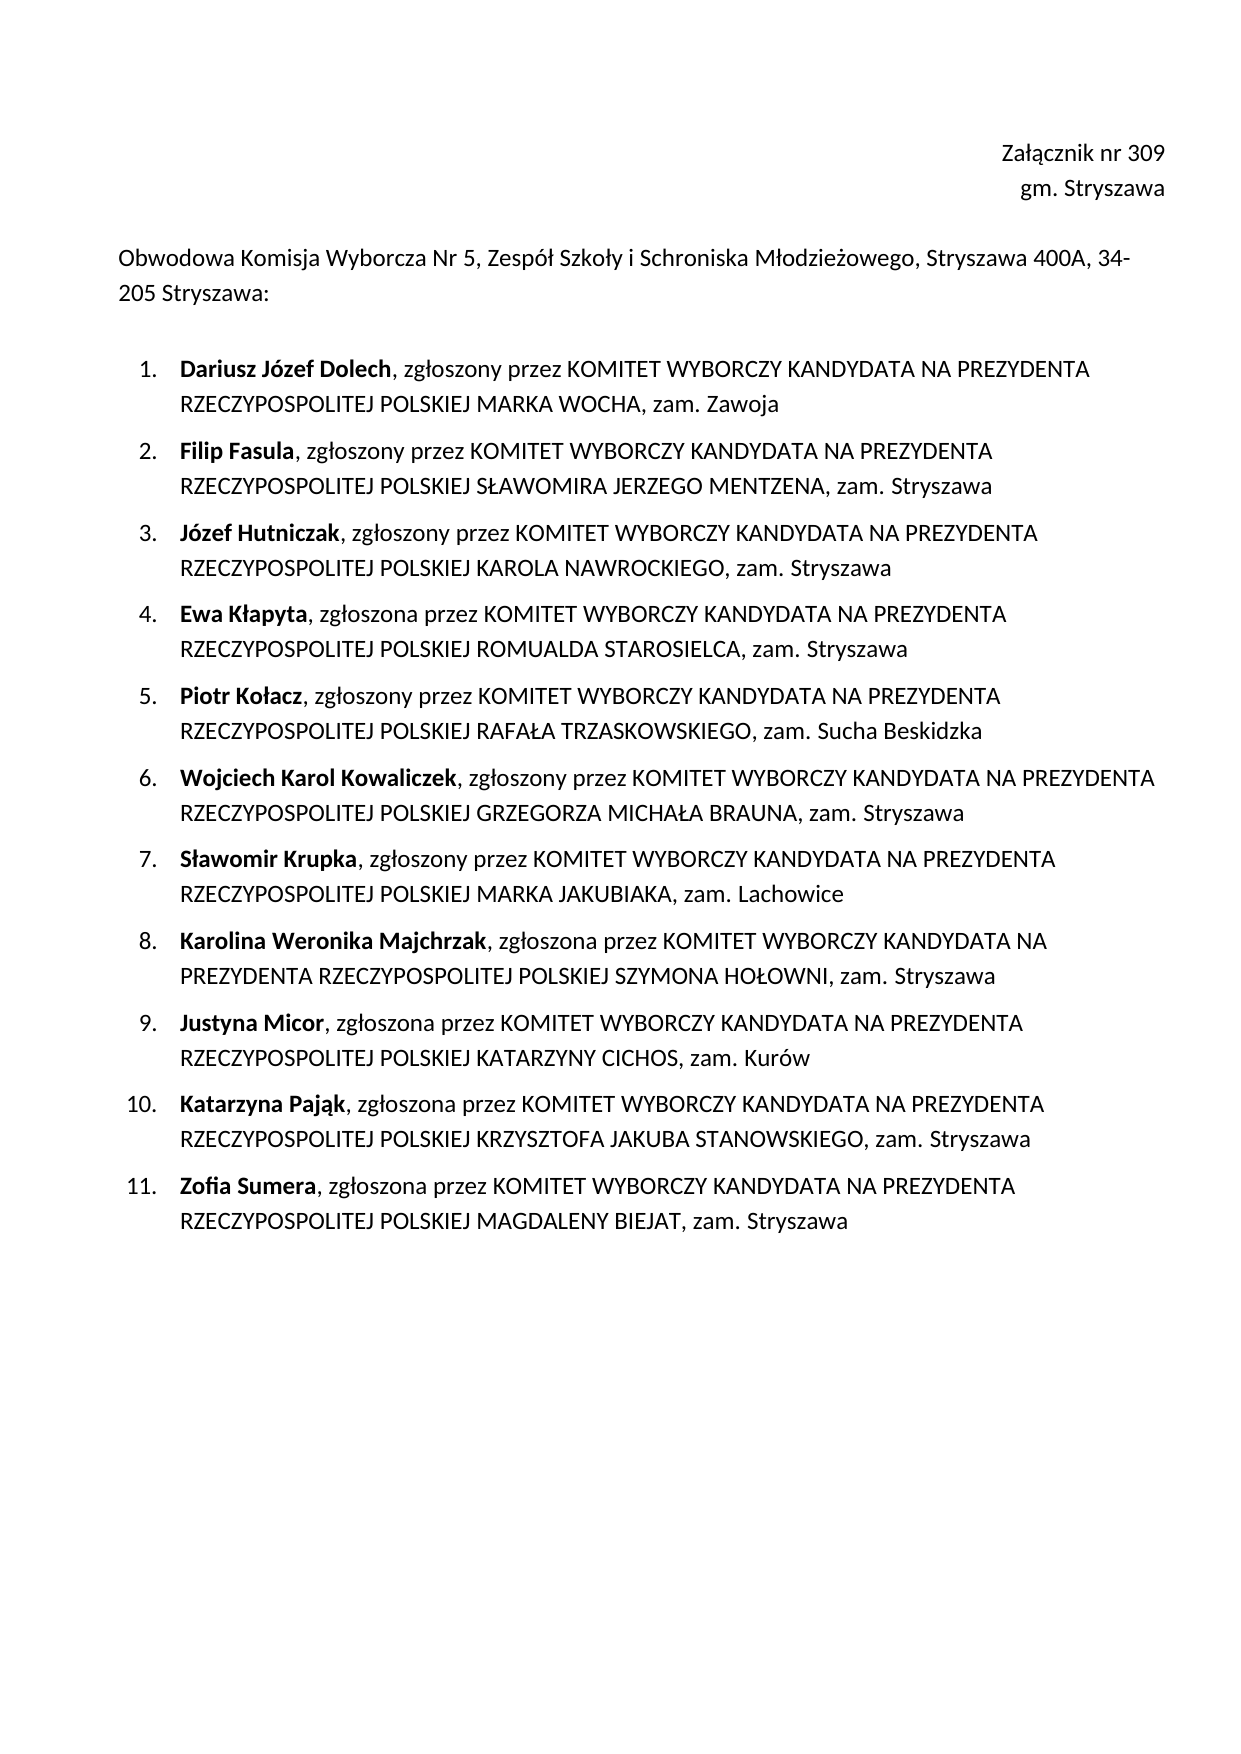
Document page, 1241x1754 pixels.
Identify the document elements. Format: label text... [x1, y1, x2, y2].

table_cell 10. [95, 1083, 168, 1164]
table_cell Justyna Micor, zgłoszona przez KOMITET WYBORCZY KANDYDATA NA PREZYDENTA RZECZYPOSPOLITEJ POLSKIEJ KATARZYNY CICHOS, zam. Kurów [169, 1001, 1188, 1083]
table_cell Wojciech Karol Kowaliczek, zgłoszony przez KOMITET WYBORCZY KANDYDATA NA PREZYDENTA RZECZYPOSPOLITEJ POLSKIEJ GRZEGORZA MICHAŁA BRAUNA, zam. Stryszawa [169, 756, 1188, 838]
table_cell 3. [95, 511, 168, 593]
table_cell 9. [95, 1001, 168, 1083]
text gm. Stryszawa [118, 173, 1165, 203]
table_cell 2. [95, 429, 168, 511]
table_header Dariusz Józef Dolech, zgłoszony przez KOMITET WYBORCZY KANDYDATA NA PREZYDENTA RZECZYPOSPOLITEJ POLSKIEJ MARKA WOCHA, zam. Zawoja [169, 348, 1188, 429]
table_cell 8. [95, 919, 168, 1001]
table_cell 11. [95, 1164, 168, 1246]
table_cell 5. [95, 674, 168, 756]
table_cell Ewa Kłapyta, zgłoszona przez KOMITET WYBORCZY KANDYDATA NA PREZYDENTA RZECZYPOSPOLITEJ POLSKIEJ ROMUALDA STAROSIELCA, zam. Stryszawa [169, 593, 1188, 674]
table_cell Józef Hutniczak, zgłoszony przez KOMITET WYBORCZY KANDYDATA NA PREZYDENTA RZECZYPOSPOLITEJ POLSKIEJ KAROLA NAWROCKIEGO, zam. Stryszawa [169, 511, 1188, 593]
table_cell Karolina Weronika Majchrzak, zgłoszona przez KOMITET WYBORCZY KANDYDATA NA PREZYDENTA RZECZYPOSPOLITEJ POLSKIEJ SZYMONA HOŁOWNI, zam. Stryszawa [169, 919, 1188, 1001]
table_header 1. [95, 348, 168, 429]
table_cell Piotr Kołacz, zgłoszony przez KOMITET WYBORCZY KANDYDATA NA PREZYDENTA RZECZYPOSPOLITEJ POLSKIEJ RAFAŁA TRZASKOWSKIEGO, zam. Sucha Beskidzka [169, 674, 1188, 756]
table_cell 7. [95, 838, 168, 919]
table_cell 6. [95, 756, 168, 838]
table_cell Zofia Sumera, zgłoszona przez KOMITET WYBORCZY KANDYDATA NA PREZYDENTA RZECZYPOSPOLITEJ POLSKIEJ MAGDALENY BIEJAT, zam. Stryszawa [169, 1164, 1188, 1246]
table_cell Katarzyna Pająk, zgłoszona przez KOMITET WYBORCZY KANDYDATA NA PREZYDENTA RZECZYPOSPOLITEJ POLSKIEJ KRZYSZTOFA JAKUBA STANOWSKIEGO, zam. Stryszawa [169, 1083, 1188, 1164]
table_cell 4. [95, 593, 168, 674]
table_cell Filip Fasula, zgłoszony przez KOMITET WYBORCZY KANDYDATA NA PREZYDENTA RZECZYPOSPOLITEJ POLSKIEJ SŁAWOMIRA JERZEGO MENTZENA, zam. Stryszawa [169, 429, 1188, 511]
table_cell Sławomir Krupka, zgłoszony przez KOMITET WYBORCZY KANDYDATA NA PREZYDENTA RZECZYPOSPOLITEJ POLSKIEJ MARKA JAKUBIAKA, zam. Lachowice [169, 838, 1188, 919]
text Załącznik nr 309 [650, 138, 1165, 168]
text Obwodowa Komisja Wyborcza Nr 5, Zespół Szkoły i Schroniska Młodzieżowego, Stryszawa 400A, 34-205 Stryszawa: [118, 243, 1165, 308]
